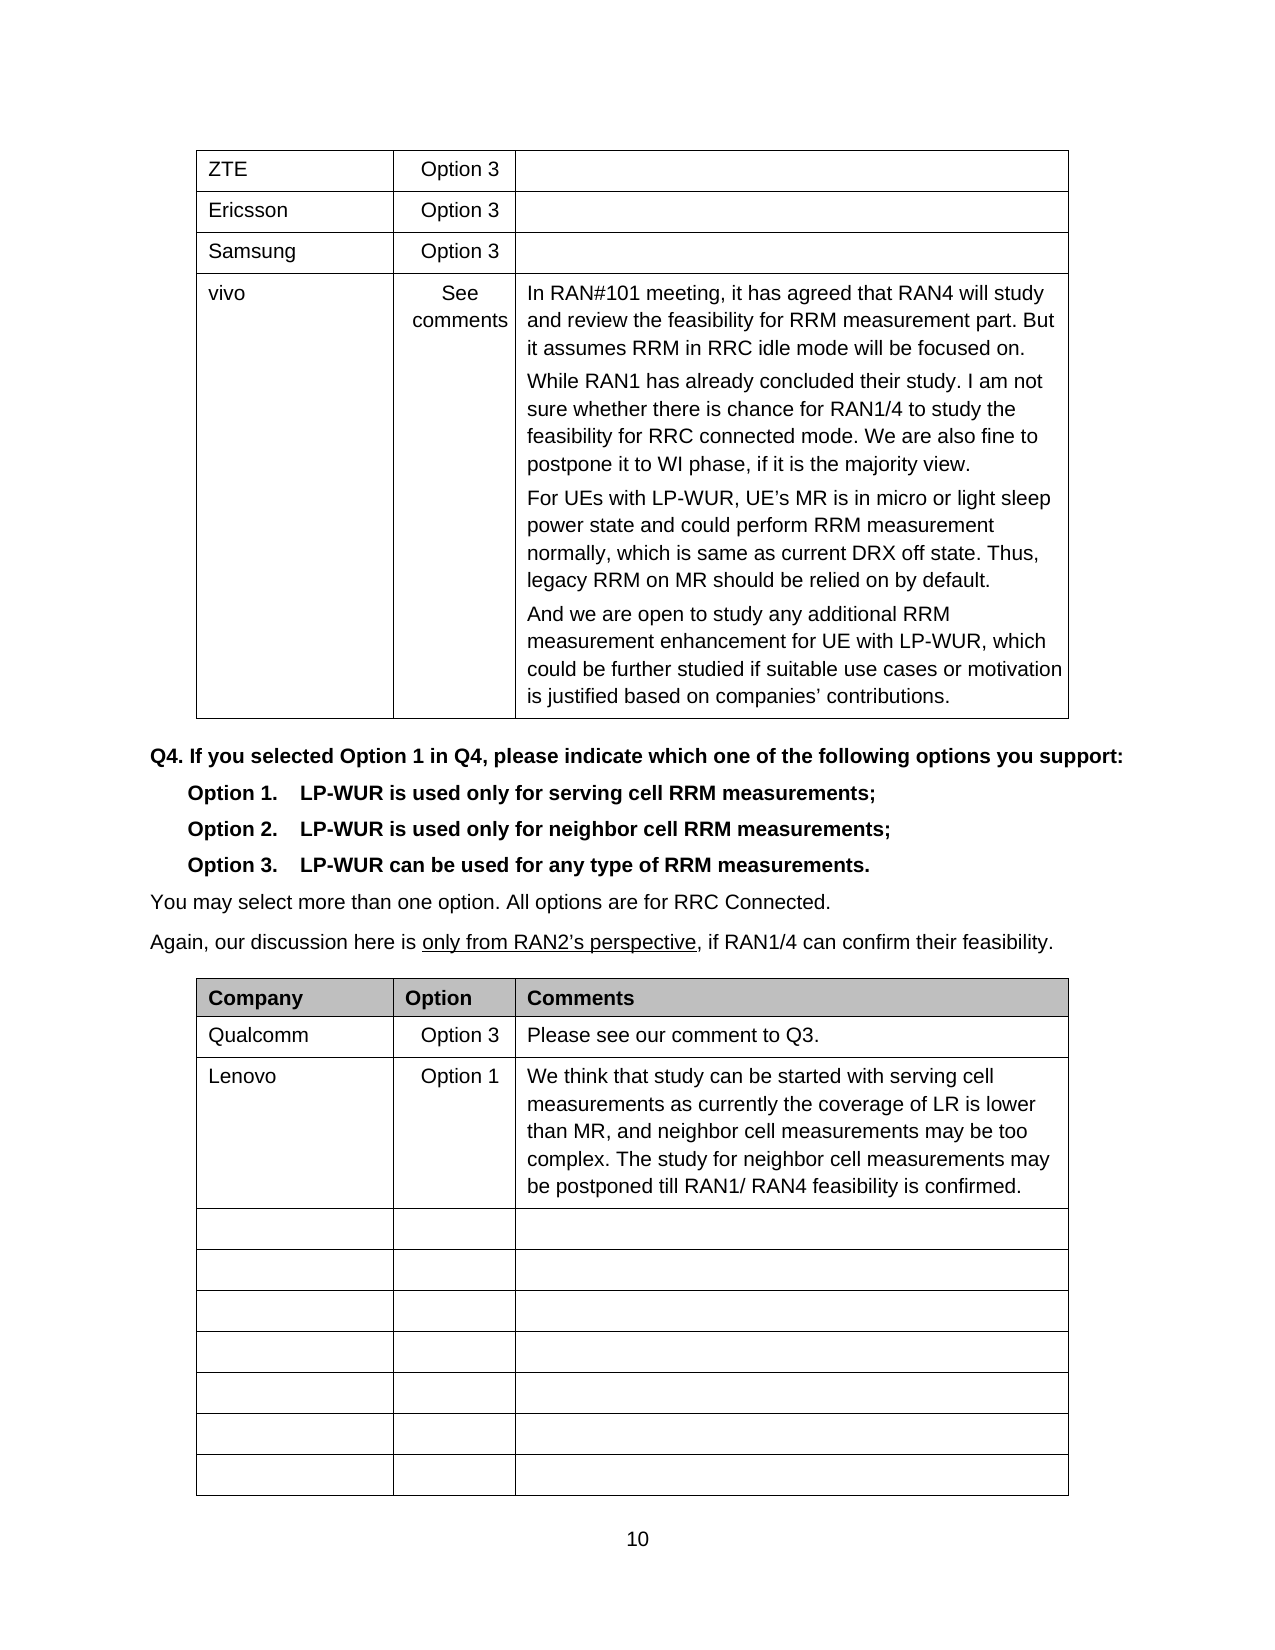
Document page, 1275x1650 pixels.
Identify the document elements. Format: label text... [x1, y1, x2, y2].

table_cell [394, 1250, 515, 1290]
text Q4. If you selected Option 1 in Q4, please indicate which one of the following options you support: [150, 744, 1125, 768]
table_cell [516, 192, 1068, 232]
table_cell In RAN#101 meeting, it has agreed that RAN4 will study and review the feasibility for RRM measurement part. But it assumes RRM in RRC idle mode will be focused on. While RAN1 has already concluded their study. I am not sure whether there is chance for RAN1/4 to study the feasibility for RRC connected mode. We are also fine to postpone it to WI phase, if it is the majority view. For UEs with LP-WUR, UE’s MR is in micro or light sleep power state and could perform RRM measurement normally, which is same as current DRX off state. Thus, legacy RRM on MR should be relied on by default. And we are open to study any additional RRM measurement enhancement for UE with LP-WUR, which could be further studied if suitable use cases or motivation is justified based on companies’ contributions. [516, 274, 1068, 718]
table_cell vivo [197, 274, 393, 718]
text You may select more than one option. All options are for RRC Connected. [150, 890, 1125, 914]
table_cell [394, 1332, 515, 1372]
table_cell See comments [394, 274, 515, 718]
table_cell [516, 233, 1068, 273]
table_cell [516, 1332, 1068, 1372]
list LP-WUR can be used for any type of RRM measurements. [187, 853, 1125, 877]
table_cell [516, 1250, 1068, 1290]
table_cell [516, 151, 1068, 191]
table_cell Option 1 [394, 1058, 515, 1208]
table_cell Option 3 [394, 233, 515, 273]
table_cell Please see our comment to Q3. [516, 1017, 1068, 1057]
table_cell [394, 1291, 515, 1331]
table_cell Qualcomm [197, 1017, 393, 1057]
table_cell [516, 1373, 1068, 1413]
table_cell [394, 1455, 515, 1495]
table_cell [197, 1209, 393, 1249]
table_cell [516, 1291, 1068, 1331]
list LP-WUR is used only for neighbor cell RRM measurements; [187, 817, 1125, 841]
table_cell Option 3 [394, 192, 515, 232]
table_cell [197, 1250, 393, 1290]
table_cell [516, 1455, 1068, 1495]
table_cell Ericsson [197, 192, 393, 232]
table_cell [394, 1209, 515, 1249]
text Again, our discussion here is only from RAN2’s perspective, if RAN1/4 can confirm their feasibility. [150, 930, 1125, 954]
table_cell [197, 1455, 393, 1495]
table_cell [197, 1373, 393, 1413]
table_cell [197, 1291, 393, 1331]
table_cell ZTE [197, 151, 393, 191]
table_cell Samsung [197, 233, 393, 273]
table_header Company [197, 979, 393, 1016]
table_header Comments [516, 979, 1068, 1016]
table_cell [516, 1414, 1068, 1454]
table_cell Option 3 [394, 1017, 515, 1057]
table_cell [394, 1414, 515, 1454]
list LP-WUR is used only for serving cell RRM measurements; [187, 780, 1125, 804]
table_cell We think that study can be started with serving cell measurements as currently the coverage of LR is lower than MR, and neighbor cell measurements may be too complex. The study for neighbor cell measurements may be postponed till RAN1/ RAN4 feasibility is confirmed. [516, 1058, 1068, 1208]
table_cell [197, 1414, 393, 1454]
table_cell Option 3 [394, 151, 515, 191]
table_cell [516, 1209, 1068, 1249]
table_cell [197, 1332, 393, 1372]
table_cell Lenovo [197, 1058, 393, 1208]
table_cell [394, 1373, 515, 1413]
table_header Option [394, 979, 515, 1016]
